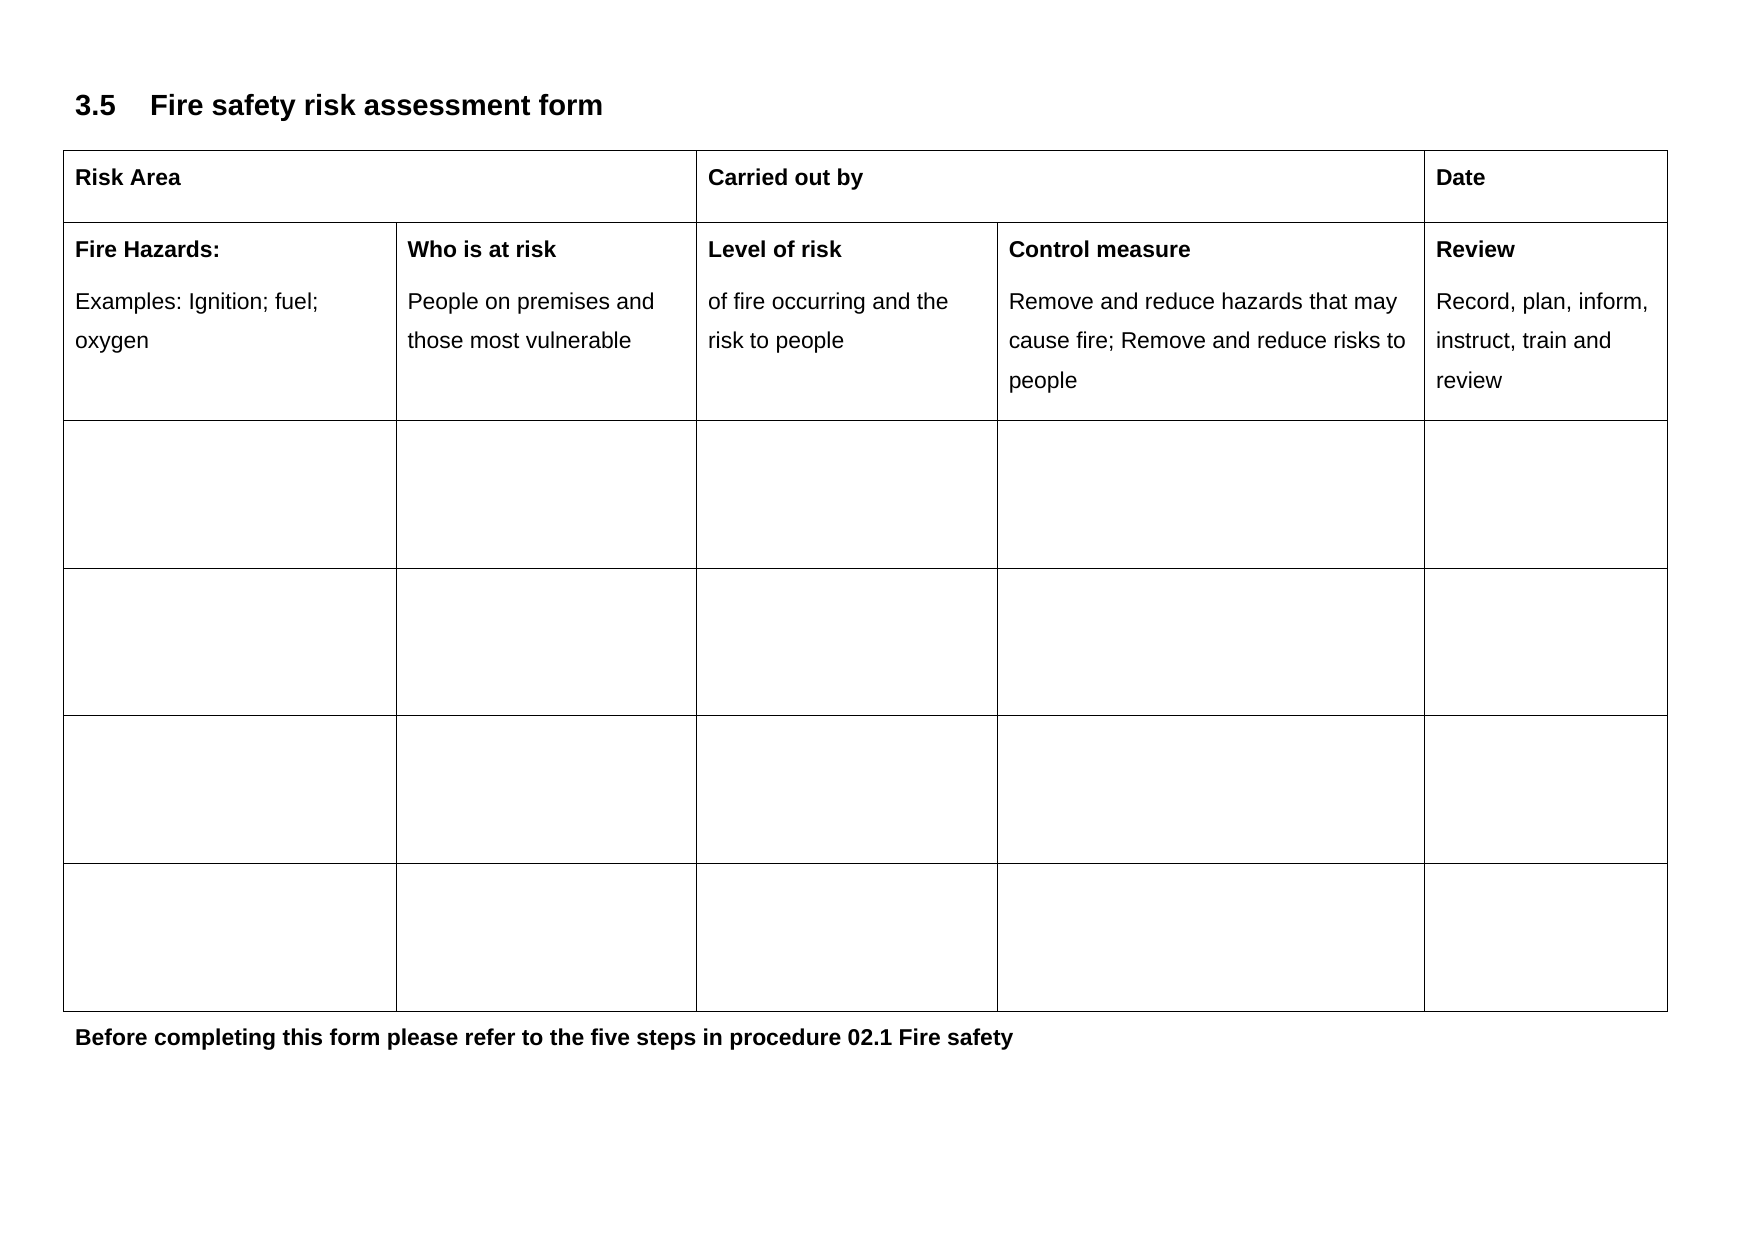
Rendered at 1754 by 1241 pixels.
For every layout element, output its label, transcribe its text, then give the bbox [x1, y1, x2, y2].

table_header Date [1425, 151, 1667, 222]
table_cell [397, 864, 696, 1011]
table_header Carried out by [697, 151, 1424, 222]
table_cell [1425, 569, 1667, 715]
table_cell [998, 421, 1424, 567]
table_cell Fire Hazards: Examples: Ignition; fuel; oxygen [64, 223, 396, 420]
table_cell [697, 716, 997, 863]
table_cell [1425, 716, 1667, 863]
table_cell [697, 569, 997, 715]
text 3.5 Fire safety risk assessment form [75, 87, 1679, 121]
table_cell Who is at risk People on premises and those most vulnerable [397, 223, 696, 420]
table_header Risk Area [64, 151, 696, 222]
table_cell [397, 569, 696, 715]
table_cell [397, 716, 696, 863]
table_cell [1425, 421, 1667, 567]
table_cell [998, 716, 1424, 863]
table_cell [64, 864, 396, 1011]
table_cell [64, 569, 396, 715]
table_cell [697, 421, 997, 567]
table_cell [998, 864, 1424, 1011]
table_cell Control measure Remove and reduce hazards that may cause fire; Remove and reduce risks to people [998, 223, 1424, 420]
table_cell [697, 864, 997, 1011]
table_cell [64, 421, 396, 567]
table_cell [998, 569, 1424, 715]
table_cell [64, 716, 396, 863]
table_cell Level of risk of fire occurring and the risk to people [697, 223, 997, 420]
table_cell Review Record, plan, inform, instruct, train and review [1425, 223, 1667, 420]
text Before completing this form please refer to the five steps in procedure 02.1 Fire safety [75, 1024, 1679, 1051]
table_cell [1425, 864, 1667, 1011]
table_cell [397, 421, 696, 567]
